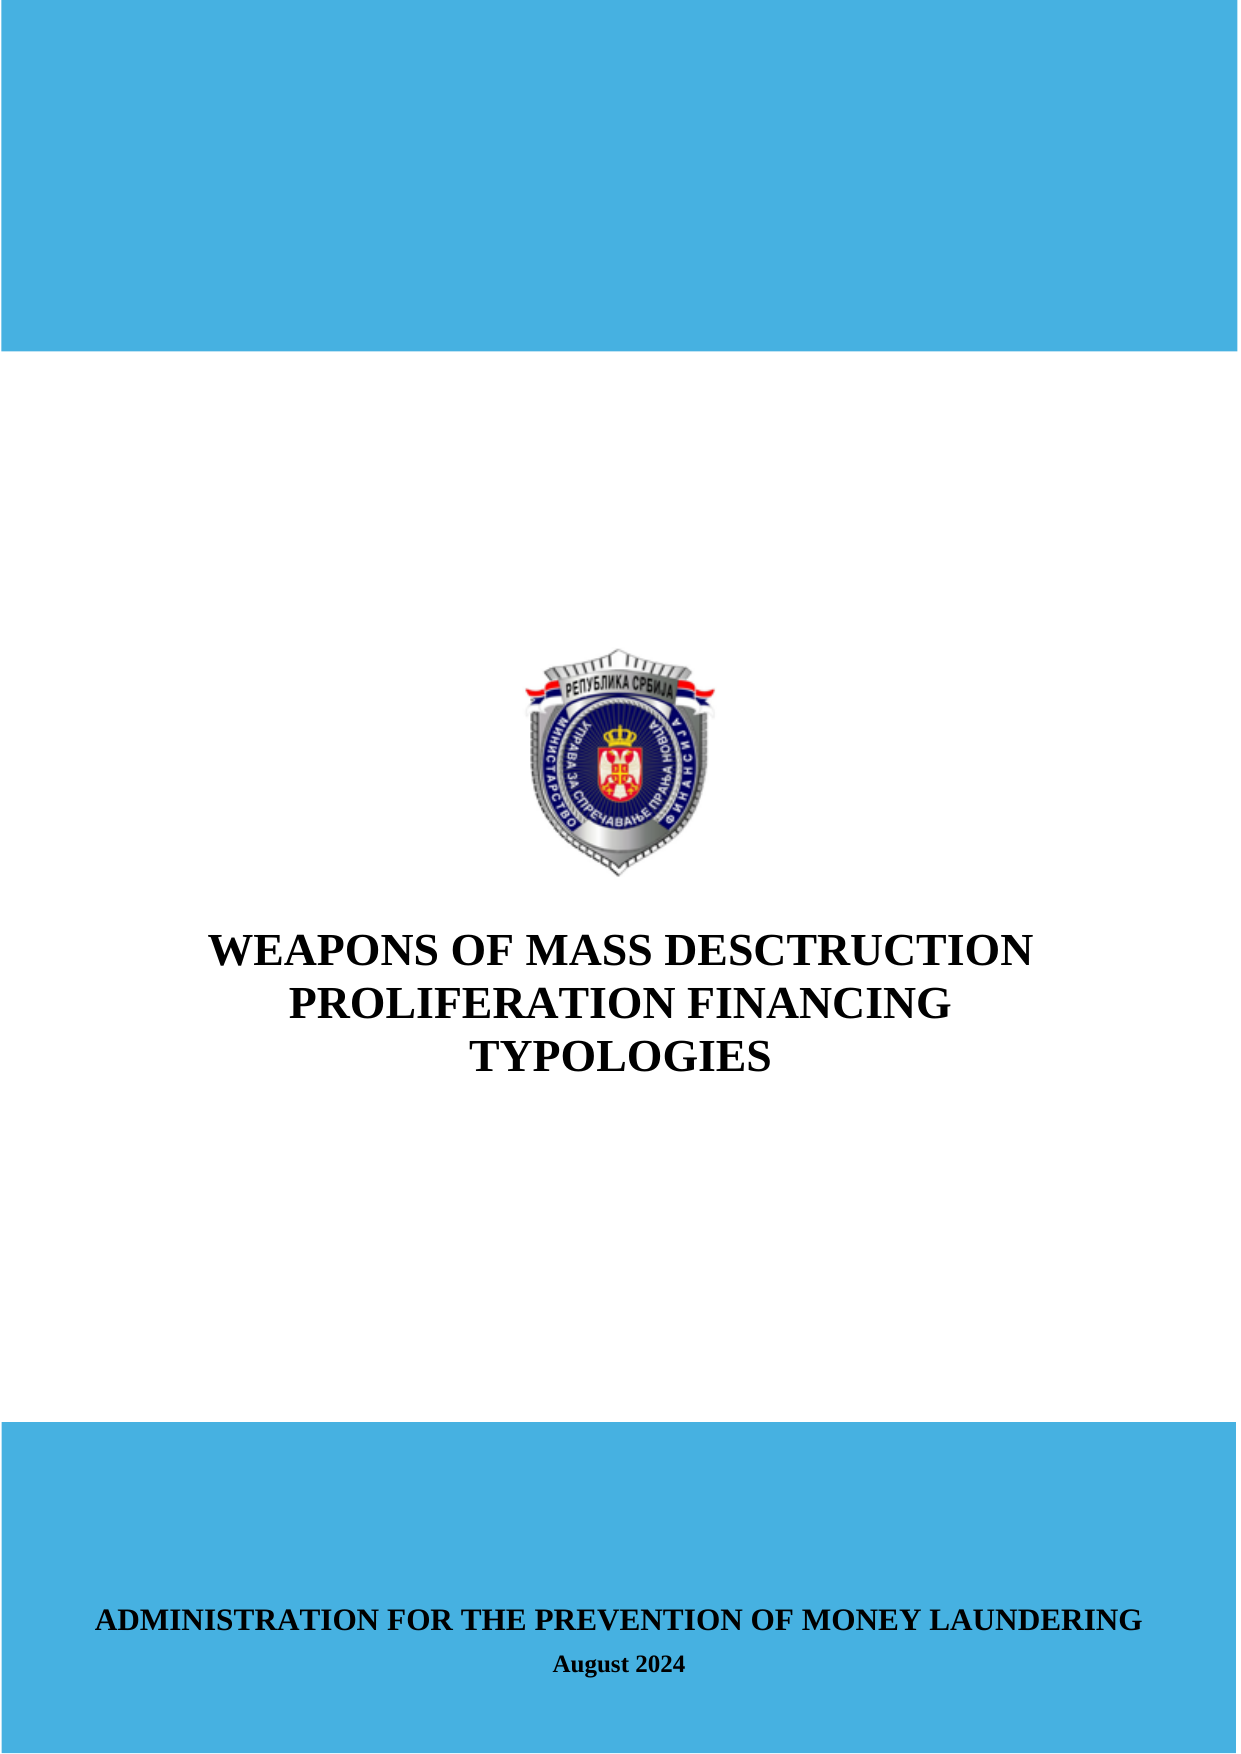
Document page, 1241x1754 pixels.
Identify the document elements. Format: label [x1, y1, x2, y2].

picture [504, 647, 737, 880]
